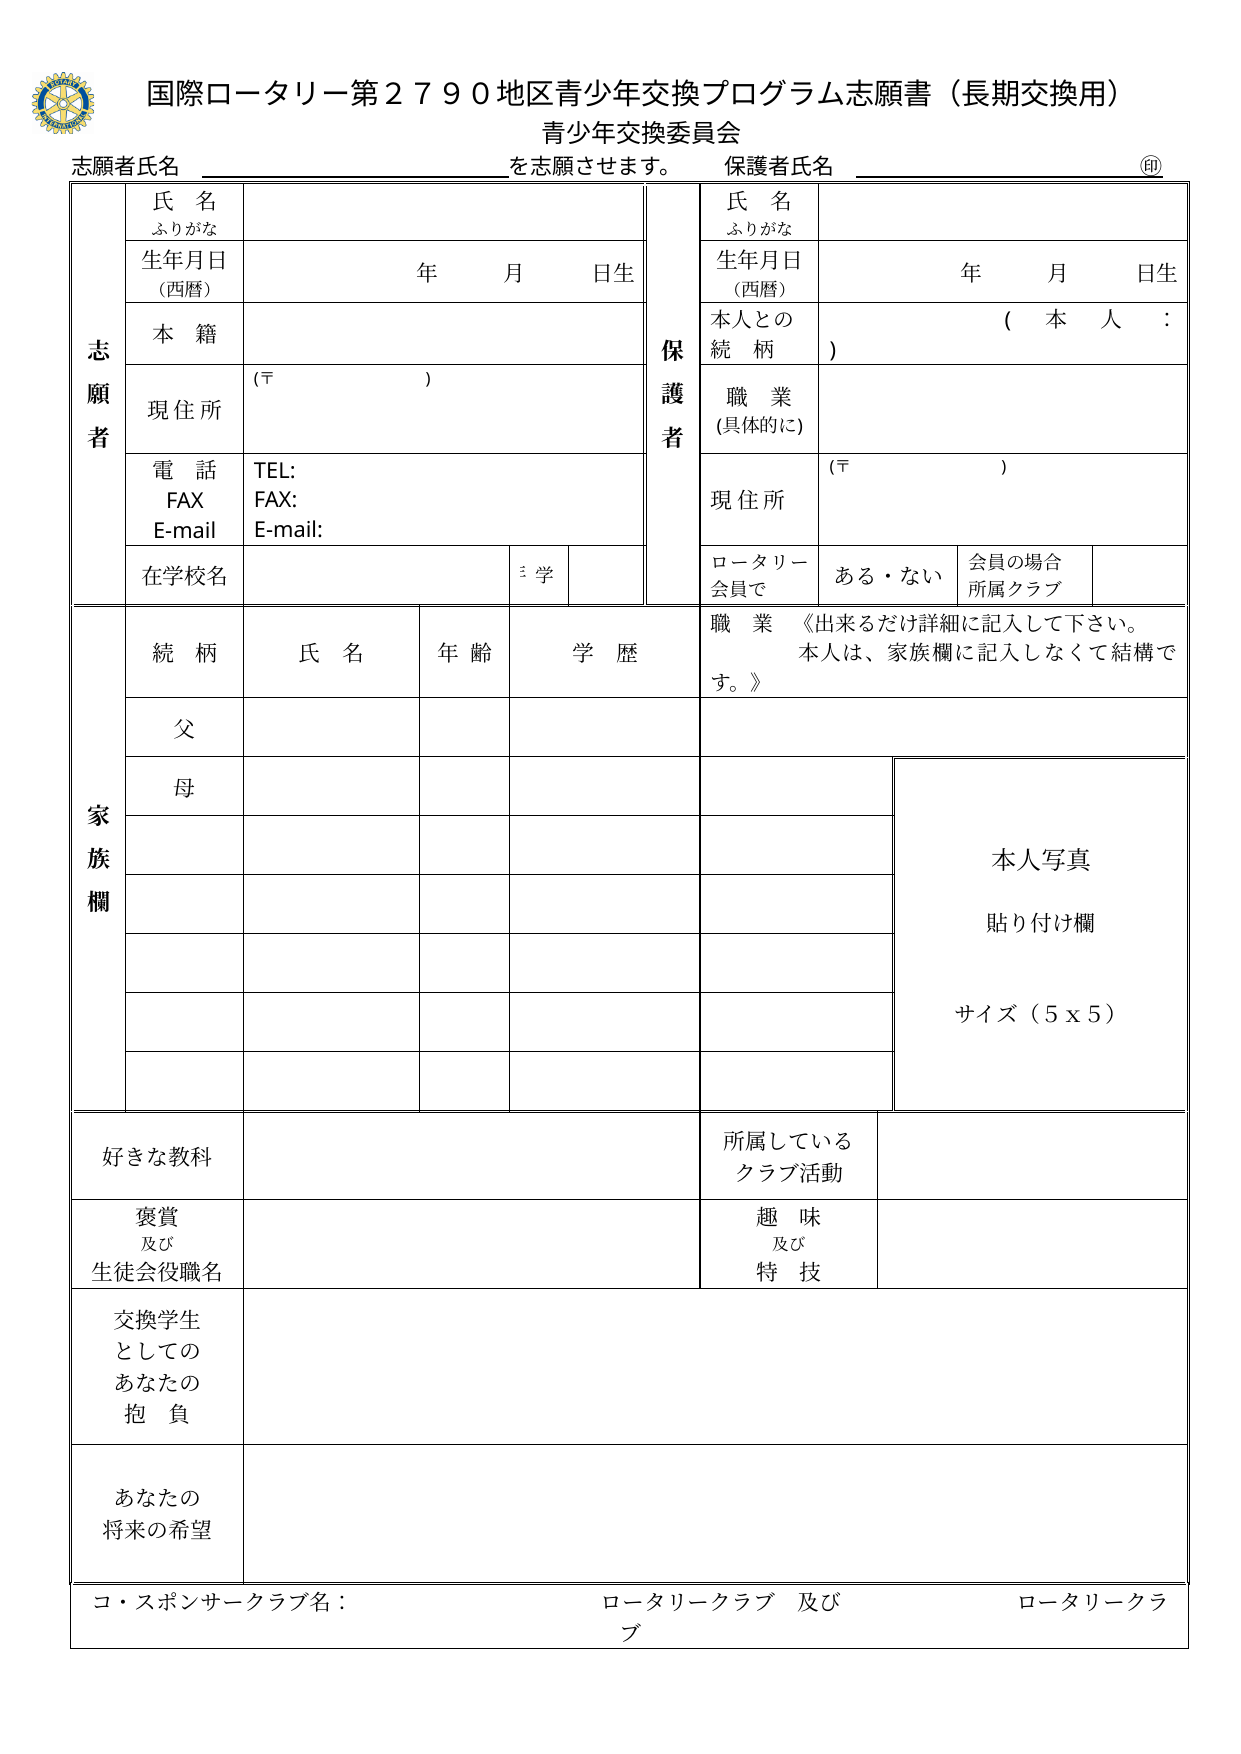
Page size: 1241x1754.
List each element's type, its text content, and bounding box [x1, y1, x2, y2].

table_cell [420, 934, 509, 992]
table_cell TEL: FAX: E-mail: [244, 454, 643, 545]
table_cell 会員の場合 所属クラブ [958, 546, 1092, 604]
table_cell [126, 993, 243, 1051]
table_header 氏名 ふりがな [701, 184, 818, 240]
table_cell [701, 875, 892, 933]
table_cell [126, 816, 243, 874]
table_cell [244, 303, 643, 364]
table_cell 本人との 続柄 [701, 303, 818, 364]
table_cell [420, 993, 509, 1051]
table_cell [244, 934, 419, 992]
picture [31, 72, 95, 132]
text 志願者氏名 を志願させます。 保護者氏名 ㊞ [71, 149, 1169, 181]
table_cell ロータリー会員で [701, 546, 818, 604]
table_cell [701, 934, 892, 992]
table_cell 好きな教科 [71, 1110, 243, 1199]
table_cell [701, 816, 892, 874]
table_cell [510, 934, 699, 992]
table_cell [510, 816, 699, 874]
table_cell (〒 ) [819, 454, 1187, 545]
table_header 保護者 [645, 184, 699, 604]
table_cell あなたの 将来の希望 [72, 1445, 243, 1582]
table_cell 職業 (具体的に) [701, 365, 818, 453]
table_header [819, 184, 1187, 240]
table_cell 年齢 [420, 607, 509, 697]
table_cell 現住所 [126, 365, 243, 453]
table_cell 続柄 [126, 607, 243, 697]
table_cell [244, 816, 419, 874]
text 青少年交換委員会 [71, 113, 1169, 149]
table_cell [701, 1052, 892, 1110]
table_cell [244, 1113, 699, 1199]
table_cell 年 月 日生 [819, 241, 1187, 302]
table_cell [510, 757, 699, 815]
table_cell [420, 698, 509, 756]
table_cell 父 [126, 698, 243, 756]
table_cell [126, 875, 243, 933]
table_cell (〒 ) [244, 365, 643, 453]
table_cell [244, 546, 509, 604]
table_cell 学年 [510, 546, 568, 604]
table_cell [510, 875, 699, 933]
table_header [243, 182, 645, 240]
table_cell [244, 993, 419, 1051]
table_cell 趣 味 及び 特 技 [701, 1200, 877, 1287]
table_cell 所属している クラブ活動 [701, 1113, 877, 1199]
table_cell [244, 875, 419, 933]
table_cell [420, 875, 509, 933]
table_cell [878, 1110, 1189, 1199]
table_cell 学歴 [510, 607, 699, 697]
table_cell [244, 757, 419, 815]
table_cell 氏名 [244, 607, 419, 697]
table_cell [244, 698, 419, 756]
table_cell [420, 757, 509, 815]
table_cell [244, 1052, 419, 1110]
table_cell [244, 1445, 1187, 1582]
table_cell [244, 1289, 1187, 1443]
table_cell [701, 757, 892, 815]
table_cell [701, 698, 1187, 756]
table_cell 在学校名 [126, 546, 243, 604]
table_cell [126, 934, 243, 992]
table_cell [510, 698, 699, 756]
table_cell [126, 1052, 243, 1110]
table_cell [510, 993, 699, 1051]
table_cell 家族欄 [71, 604, 125, 1110]
table_cell 母 [126, 757, 243, 815]
table_cell 褒賞 及び 生徒会役職名 [72, 1200, 243, 1287]
table_cell ある・ない [819, 546, 957, 604]
table_cell 職 業 《出来るだけ詳細に記入して下さい。 本人は、家族欄に記入しなくて結構です。》 [701, 604, 1189, 697]
table_cell 本人写真 貼り付け欄 サイズ（５ｘ５） [895, 756, 1187, 1110]
table_cell 現住所 [701, 454, 818, 545]
table_cell 生年月日 （西暦） [701, 241, 818, 302]
table_header 志願者 [72, 184, 125, 604]
table_cell 交換学生 としての あなたの 抱 負 [72, 1289, 243, 1443]
table_cell [420, 1052, 509, 1110]
table_cell [420, 816, 509, 874]
table_cell [510, 1052, 699, 1110]
table_cell [1093, 546, 1187, 604]
table_cell 生年月日 （西暦） [126, 241, 243, 302]
text 国際ロータリー第２７９０地区青少年交換プログラム志願書（長期交換用） [71, 71, 1169, 113]
table_cell コ・スポンサークラブ名： ロータリークラブ 及び ロータリークラブ [71, 1582, 1188, 1648]
table_cell 年 月 日生 [244, 241, 643, 302]
table_cell 本籍 [126, 303, 243, 364]
table_cell [878, 1200, 1187, 1287]
table_header 氏名 ふりがな [126, 184, 243, 240]
table_cell [819, 365, 1187, 453]
table_cell [701, 993, 892, 1051]
table_cell [244, 1200, 699, 1287]
table_cell [569, 546, 643, 604]
table_cell 電話 FAX E-mail [126, 454, 243, 545]
table_cell (本人： ) [819, 303, 1187, 364]
